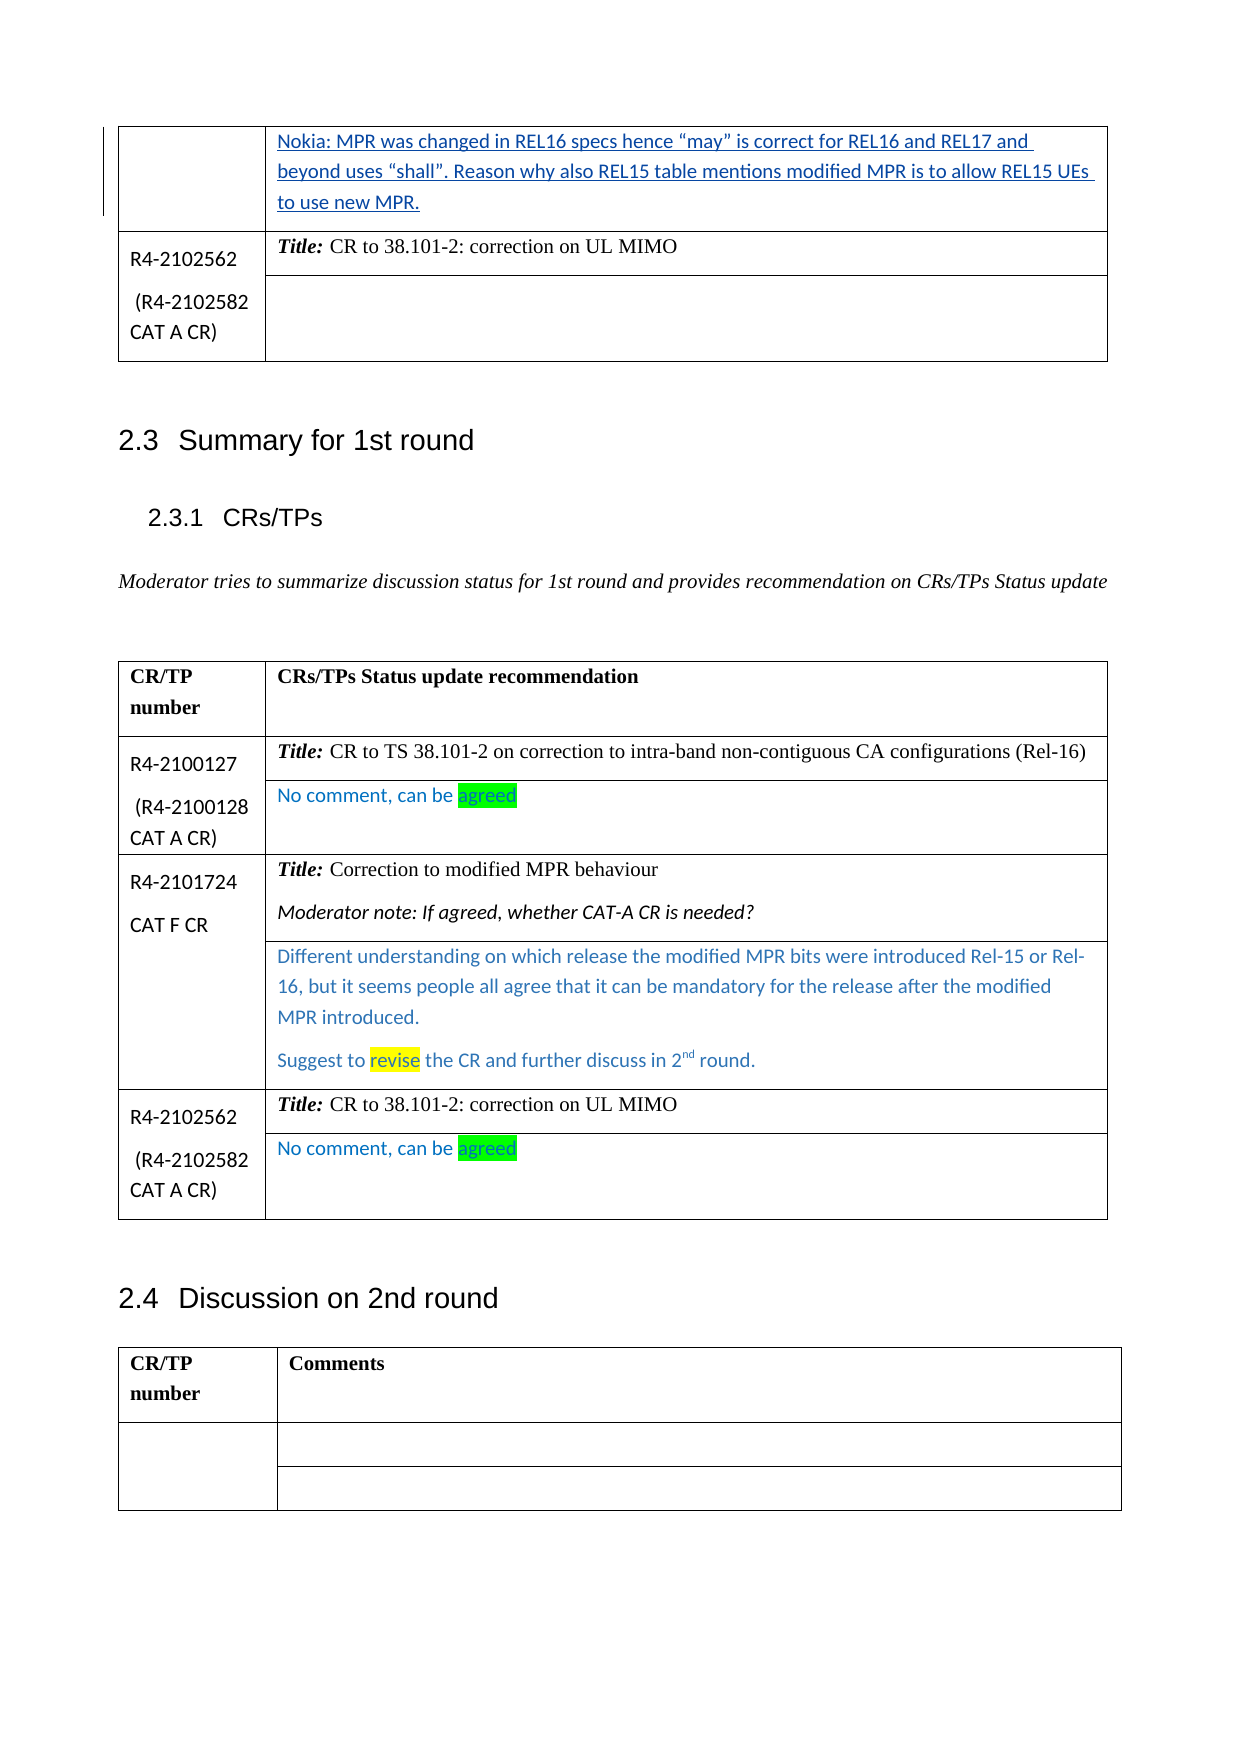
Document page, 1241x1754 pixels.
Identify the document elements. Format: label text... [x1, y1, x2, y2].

table_header CR/TP number [119, 1348, 277, 1422]
text Moderator tries to summarize discussion status for 1st round and provides recommendation on CRs/TPs Status update [118, 567, 1122, 595]
table_header Comments [278, 1348, 1121, 1422]
table_cell [119, 1423, 277, 1509]
table_cell [266, 127, 1107, 231]
table_header CR/TP number [119, 662, 265, 736]
table_cell [266, 276, 1107, 361]
table_cell Different understanding on which release the modified MPR bits were introduced Rel-15 or Rel-16, but it seems people all agree that it can be mandatory for the release after the modified MPR introduced. Suggest to revise the CR and further discuss in 2nd round. [266, 942, 1107, 1089]
table_cell R4-2101724 CAT F CR [119, 855, 265, 1089]
table_cell Title: CR to TS 38.101-2 on correction to intra-band non-contiguous CA configurations (Rel-16) [266, 737, 1107, 780]
table_cell R4-2102562 (R4-2102582 CAT A CR) [119, 1090, 265, 1219]
table_cell [278, 1467, 1121, 1509]
table_cell Title: CR to 38.101-2: correction on UL MIMO [266, 232, 1107, 275]
table_cell No comment, can be agreed [266, 1134, 1107, 1219]
table_cell Title: CR to 38.101-2: correction on UL MIMO [266, 1090, 1107, 1133]
table_cell No comment, can be agreed [266, 781, 1107, 853]
subtitle CRs/TPs [148, 489, 1122, 546]
table_header CRs/TPs Status update recommendation [266, 662, 1107, 736]
subtitle Summary for 1st round [118, 411, 1122, 468]
table_cell R4-2100127 (R4-2100128 CAT A CR) [119, 737, 265, 853]
table_cell R4-2102562 (R4-2102582 CAT A CR) [119, 232, 265, 361]
table_cell [278, 1423, 1121, 1466]
subtitle Discussion on 2nd round [118, 1269, 1122, 1326]
table_cell Title: Correction to modified MPR behaviour Moderator note: If agreed, whether CAT-A CR is needed? [266, 855, 1107, 941]
